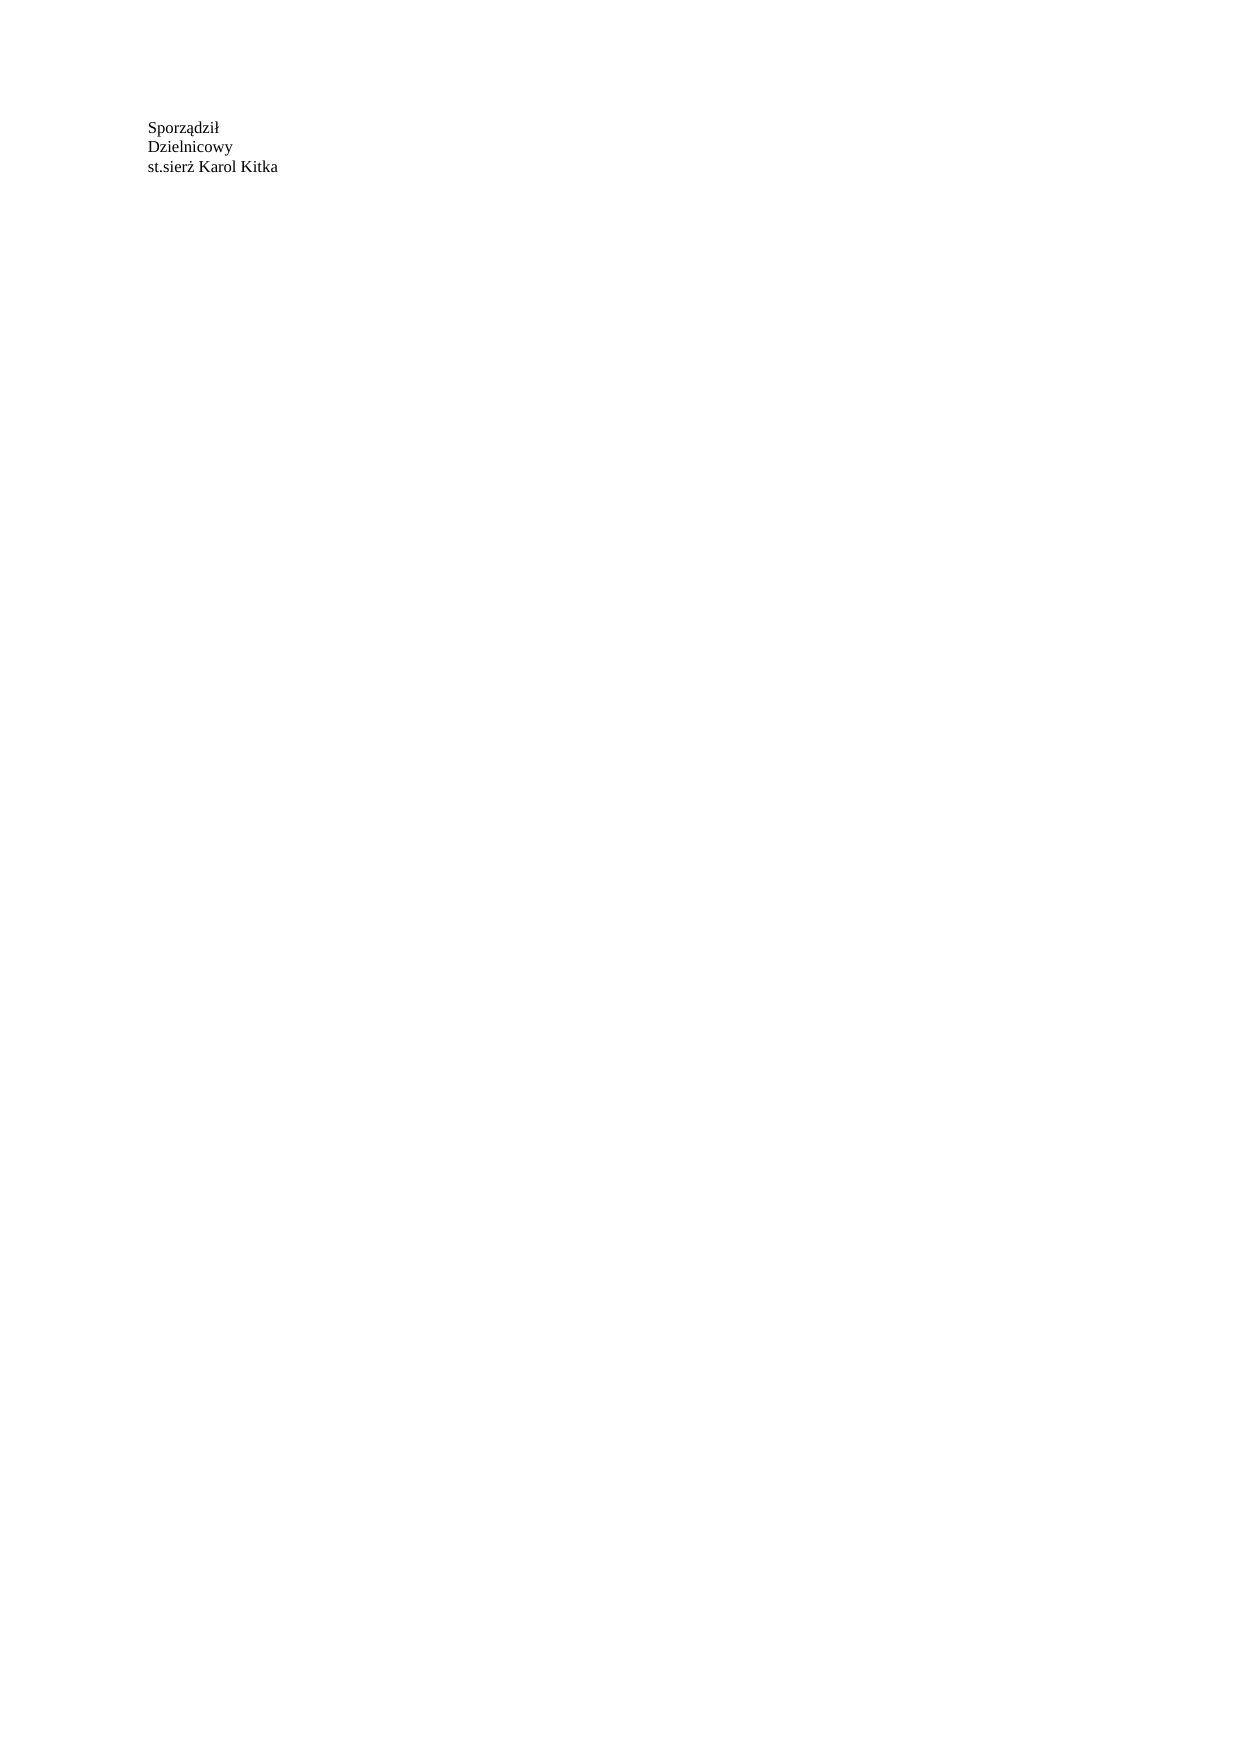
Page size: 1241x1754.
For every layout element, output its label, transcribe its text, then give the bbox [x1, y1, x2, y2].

text Sporządził [148, 118, 1092, 137]
text Dzielnicowy [148, 137, 1092, 156]
text st.sierż Karol Kitka [148, 156, 1092, 176]
